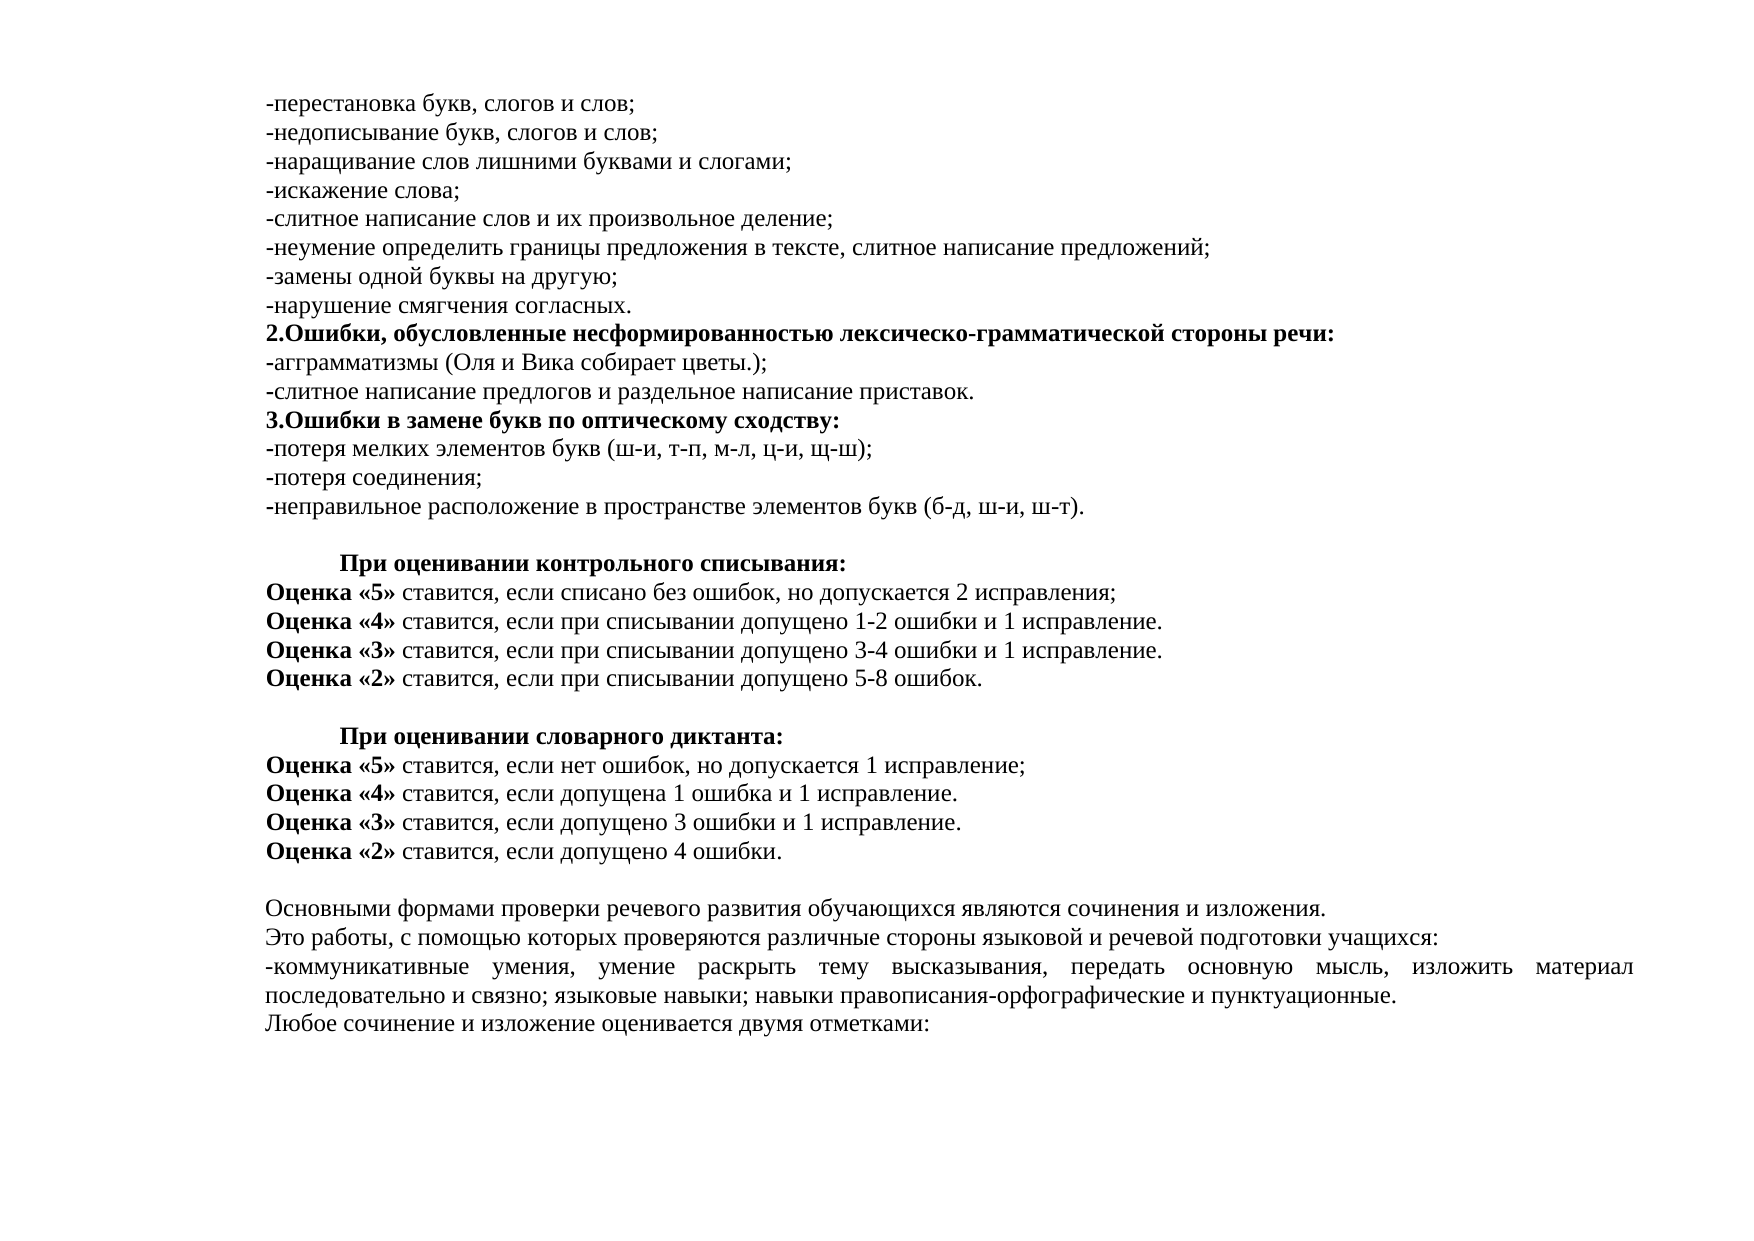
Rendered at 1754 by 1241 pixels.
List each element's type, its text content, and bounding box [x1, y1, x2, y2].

text -перестановка букв, слогов и слов; [266, 88, 1636, 117]
text -нарушение смягчения согласных. [266, 290, 1636, 318]
text -искажение слова; [266, 175, 1636, 203]
text Оценка «4» ставится, если допущена 1 ошибка и 1 исправление. [229, 778, 1636, 807]
text Любое сочинение и изложение оценивается двумя отметками: [265, 1008, 1636, 1037]
text Оценка «2» ставится, если при списывании допущено 5-8 ошибок. [229, 663, 1636, 692]
text -агграмматизмы (Оля и Вика собирает цветы.); [266, 347, 1636, 376]
text 2.Ошибки, обусловленные несформированностью лексическо-грамматической стороны речи: [266, 318, 1636, 347]
text -коммуникативные умения, умение раскрыть тему высказывания, передать основную мысль, изложить материал последовательно и связно; языковые навыки; навыки правописания-орфографические и пунктуационные. [265, 951, 1636, 1008]
text Оценка «2» ставится, если допущено 4 ошибки. [229, 836, 1636, 865]
text Оценка «3» ставится, если допущено 3 ошибки и 1 исправление. [229, 807, 1636, 836]
text -замены одной буквы на другую; [266, 261, 1636, 290]
text 3.Ошибки в замене букв по оптическому сходству: [266, 405, 1636, 433]
text -слитное написание предлогов и раздельное написание приставок. [266, 376, 1636, 405]
text -недописывание букв, слогов и слов; [266, 117, 1636, 146]
text Оценка «3» ставится, если при списывании допущено 3-4 ошибки и 1 исправление. [229, 635, 1636, 663]
text -слитное написание слов и их произвольное деление; [266, 203, 1636, 232]
text Оценка «5» ставится, если списано без ошибок, но допускается 2 исправления; [229, 577, 1636, 606]
text Оценка «4» ставится, если при списывании допущено 1-2 ошибки и 1 исправление. [229, 606, 1636, 635]
text -наращивание слов лишними буквами и слогами; [266, 146, 1636, 175]
text -потеря мелких элементов букв (ш-и, т-п, м-л, ц-и, щ-ш); [266, 433, 1636, 462]
text -потеря соединения; [266, 462, 1636, 491]
text Оценка «5» ставится, если нет ошибок, но допускается 1 исправление; [229, 750, 1636, 778]
text Основными формами проверки речевого развития обучающихся являются сочинения и изложения. [192, 893, 1636, 922]
text При оценивании контрольного списывания: [267, 548, 1636, 577]
text Это работы, с помощью которых проверяются различные стороны языковой и речевой подготовки учащихся: [192, 922, 1636, 951]
text -неумение определить границы предложения в тексте, слитное написание предложений; [266, 232, 1636, 261]
text При оценивании словарного диктанта: [267, 721, 1636, 750]
text -неправильное расположение в пространстве элементов букв (б-д, ш-и, ш-т). [266, 491, 1636, 520]
